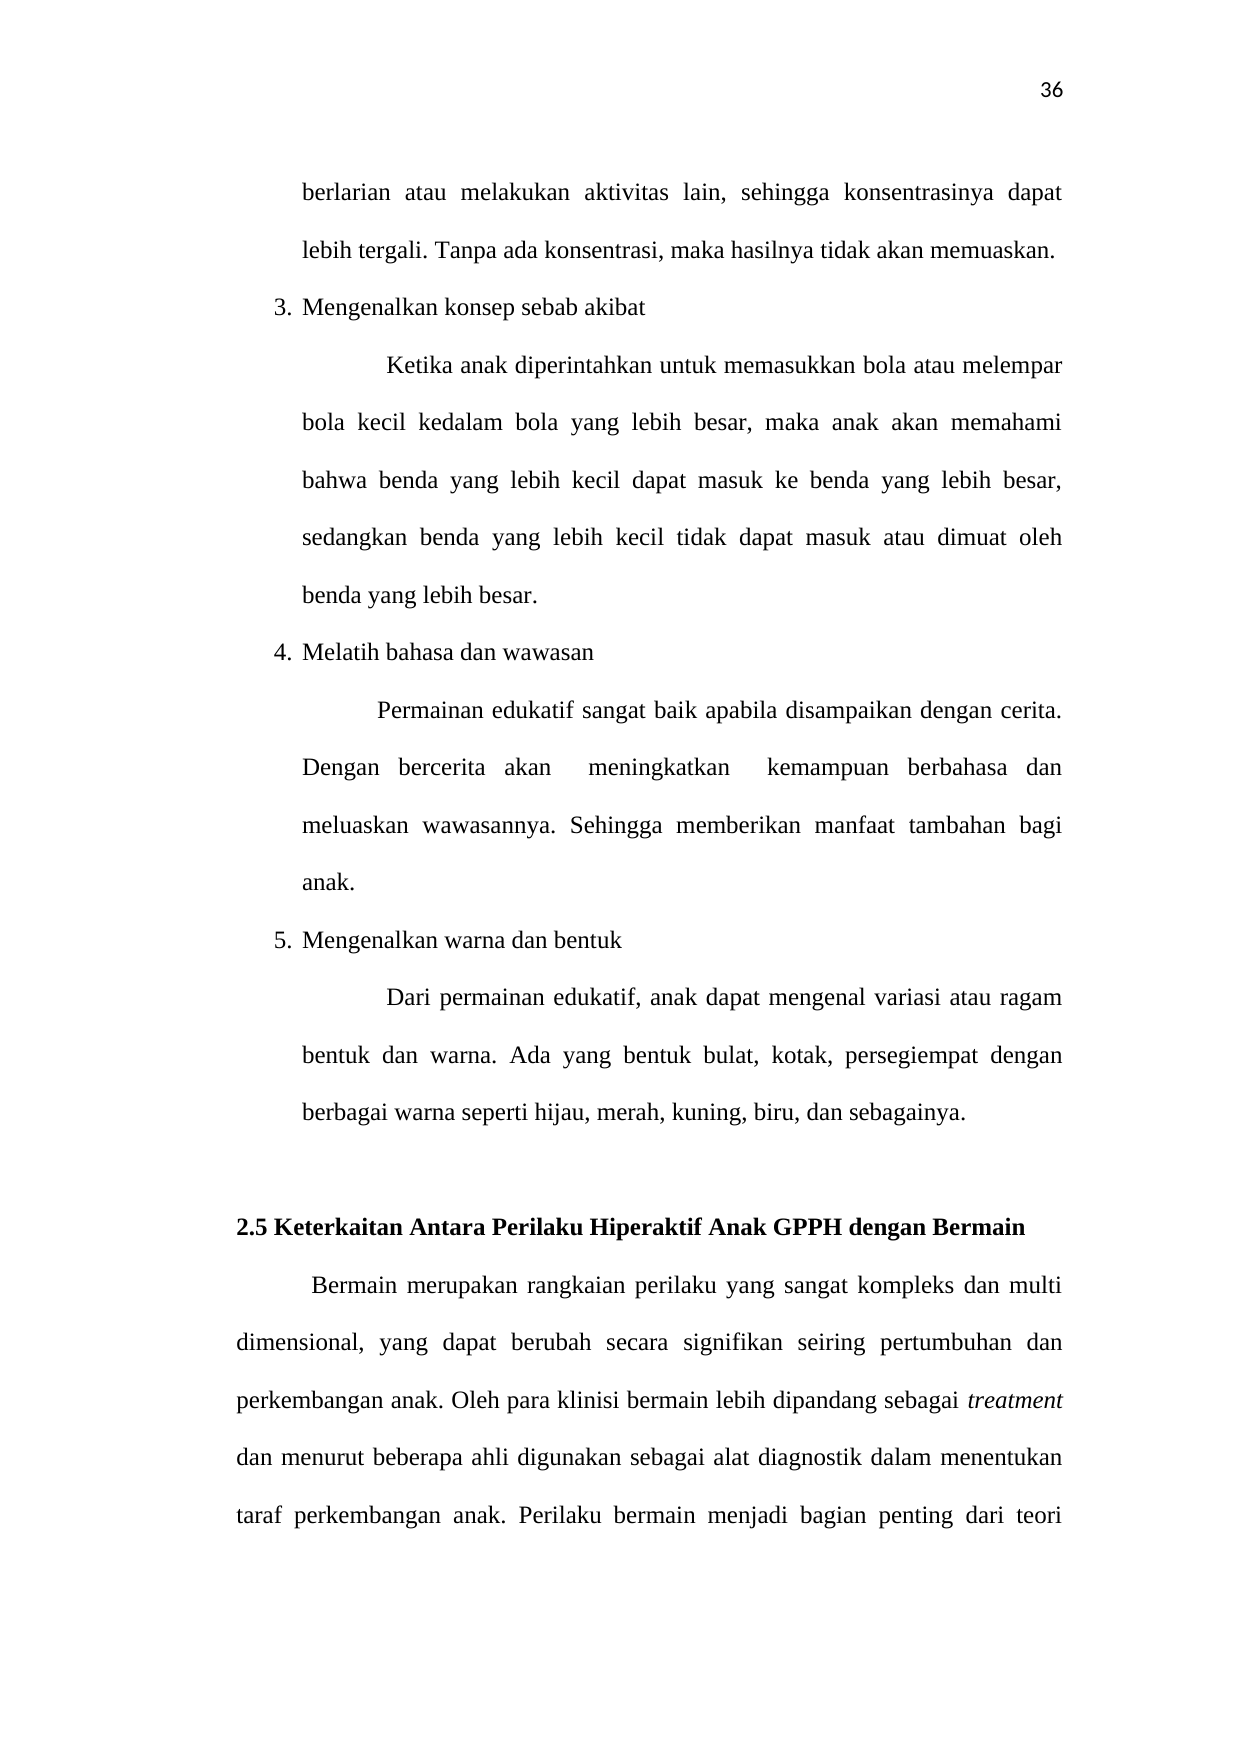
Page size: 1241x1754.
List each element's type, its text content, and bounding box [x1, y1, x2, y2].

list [236, 1270, 1063, 1528]
list Ketika anak diperintahkan untuk memasukkan bola atau melempar bola kecil kedalam bola yang lebih besar, maka anak akan memahami bahwa benda yang lebih kecil dapat masuk ke benda yang lebih besar, sedangkan benda yang lebih kecil tidak dapat masuk atau dimuat oleh benda yang lebih besar. [302, 350, 1063, 608]
list Dari permainan edukatif, anak dapat mengenal variasi atau ragam bentuk dan warna. Ada yang bentuk bulat, kotak, persegiempat dengan berbagai warna seperti hijau, merah, kuning, biru, dan sebagainya. [302, 982, 1063, 1126]
list Permainan edukatif sangat baik apabila disampaikan dengan cerita. Dengan bercerita akan meningkatkan kemampuan berbahasa dan meluaskan wawasannya. Sehingga memberikan manfaat tambahan bagi anak. [302, 695, 1063, 896]
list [302, 177, 1063, 263]
list Melatih bahasa dan wawasan [274, 637, 1063, 666]
list Mengenalkan konsep sebab akibat [274, 292, 1063, 321]
list Mengenalkan warna dan bentuk [274, 925, 1063, 953]
list Keterkaitan Antara Perilaku Hiperaktif Anak GPPH dengan Bermain [236, 1212, 1063, 1241]
